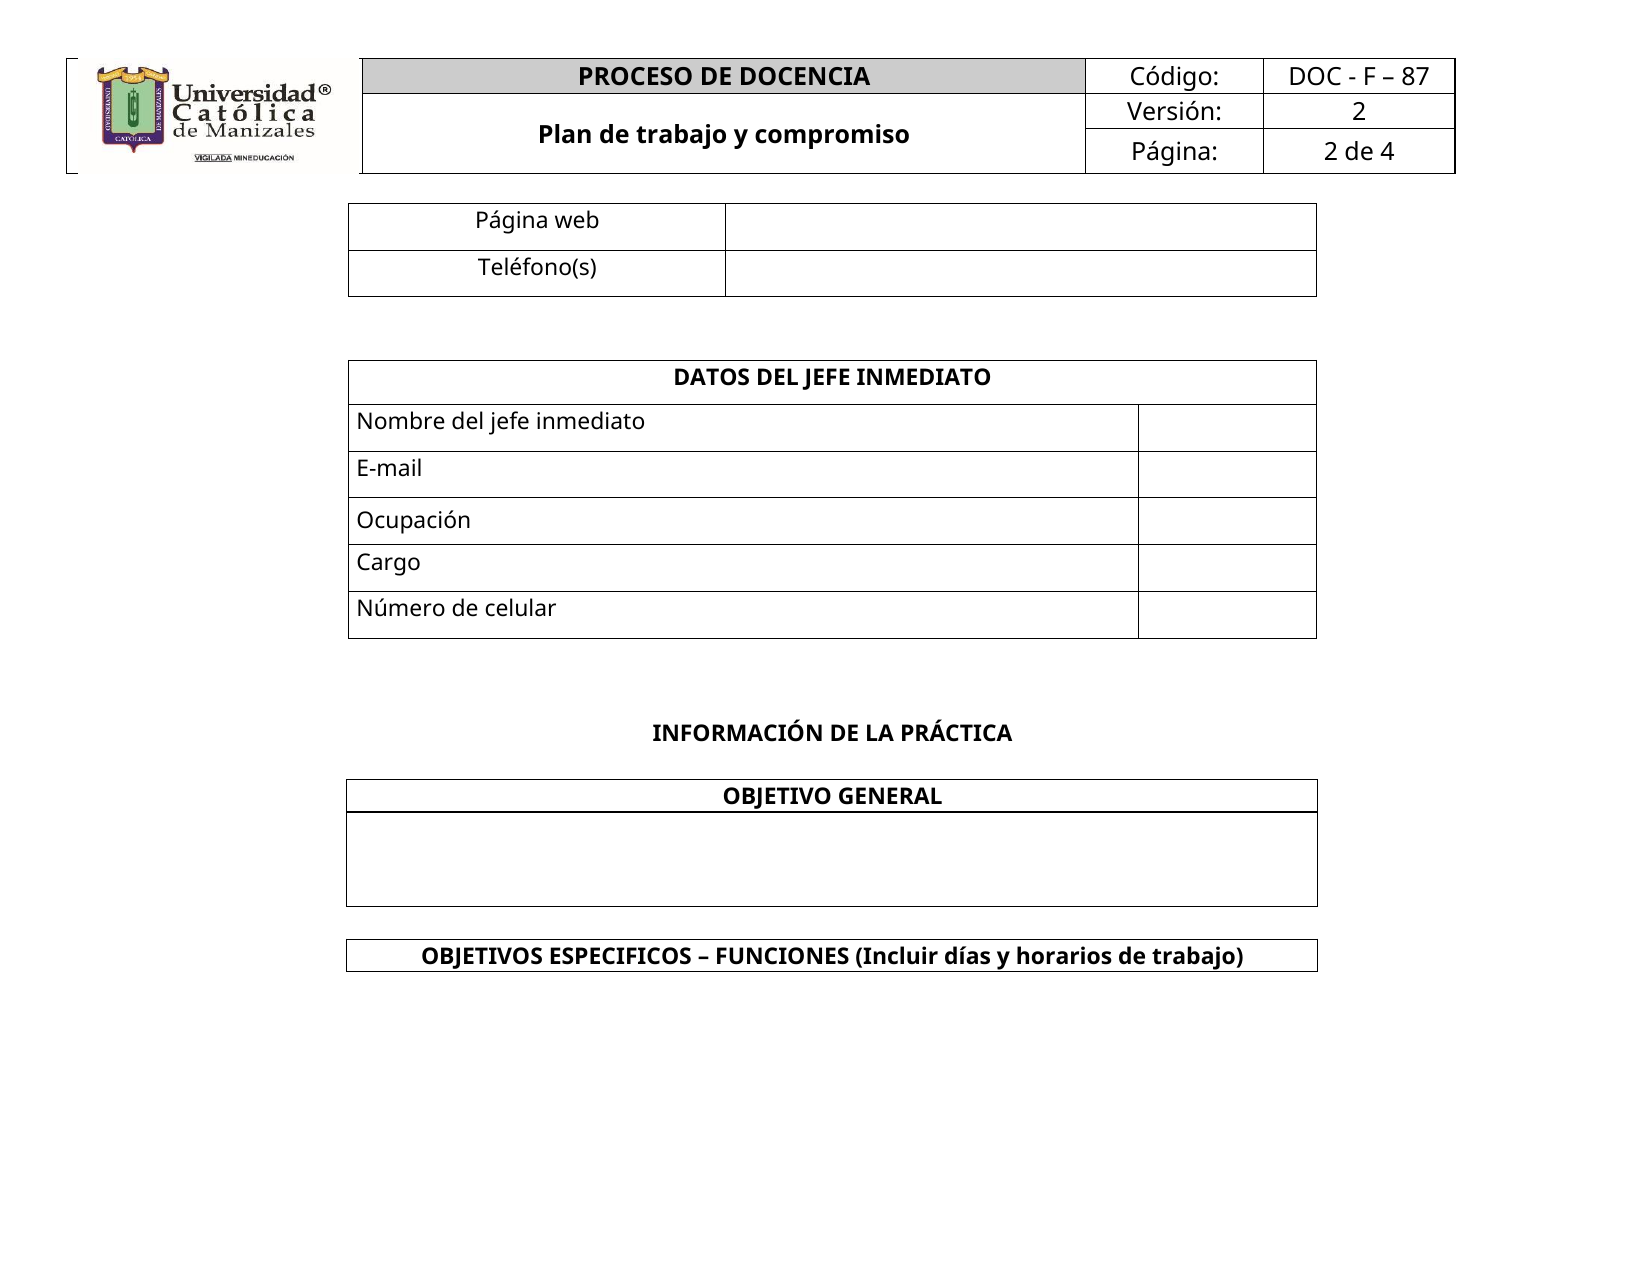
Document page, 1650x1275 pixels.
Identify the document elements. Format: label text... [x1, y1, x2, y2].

picture [78, 58, 359, 174]
table_cell Página web [349, 204, 725, 250]
table_header OBJETIVOS ESPECIFICOS – FUNCIONES (Incluir días y horarios de trabajo) [347, 940, 1317, 971]
table_cell [726, 204, 1316, 250]
table_cell Ocupación [349, 498, 1138, 544]
table_header DATOS DEL JEFE INMEDIATO [349, 361, 1316, 404]
table_cell Nombre del jefe inmediato [349, 405, 1138, 451]
table_cell Cargo [349, 545, 1138, 591]
table_cell E-mail [349, 452, 1138, 497]
text INFORMACIÓN DE LA PRÁCTICA [89, 717, 1576, 748]
table_cell [726, 251, 1316, 296]
table_cell Número de celular [349, 592, 1138, 637]
table_header OBJETIVO GENERAL [347, 780, 1317, 811]
table_cell [1139, 592, 1316, 637]
table_cell Teléfono(s) [349, 251, 725, 296]
table_cell [1139, 545, 1316, 591]
table_cell [1139, 498, 1316, 544]
table_cell [347, 813, 1317, 906]
table_cell [1139, 452, 1316, 497]
table_cell [1139, 405, 1316, 451]
